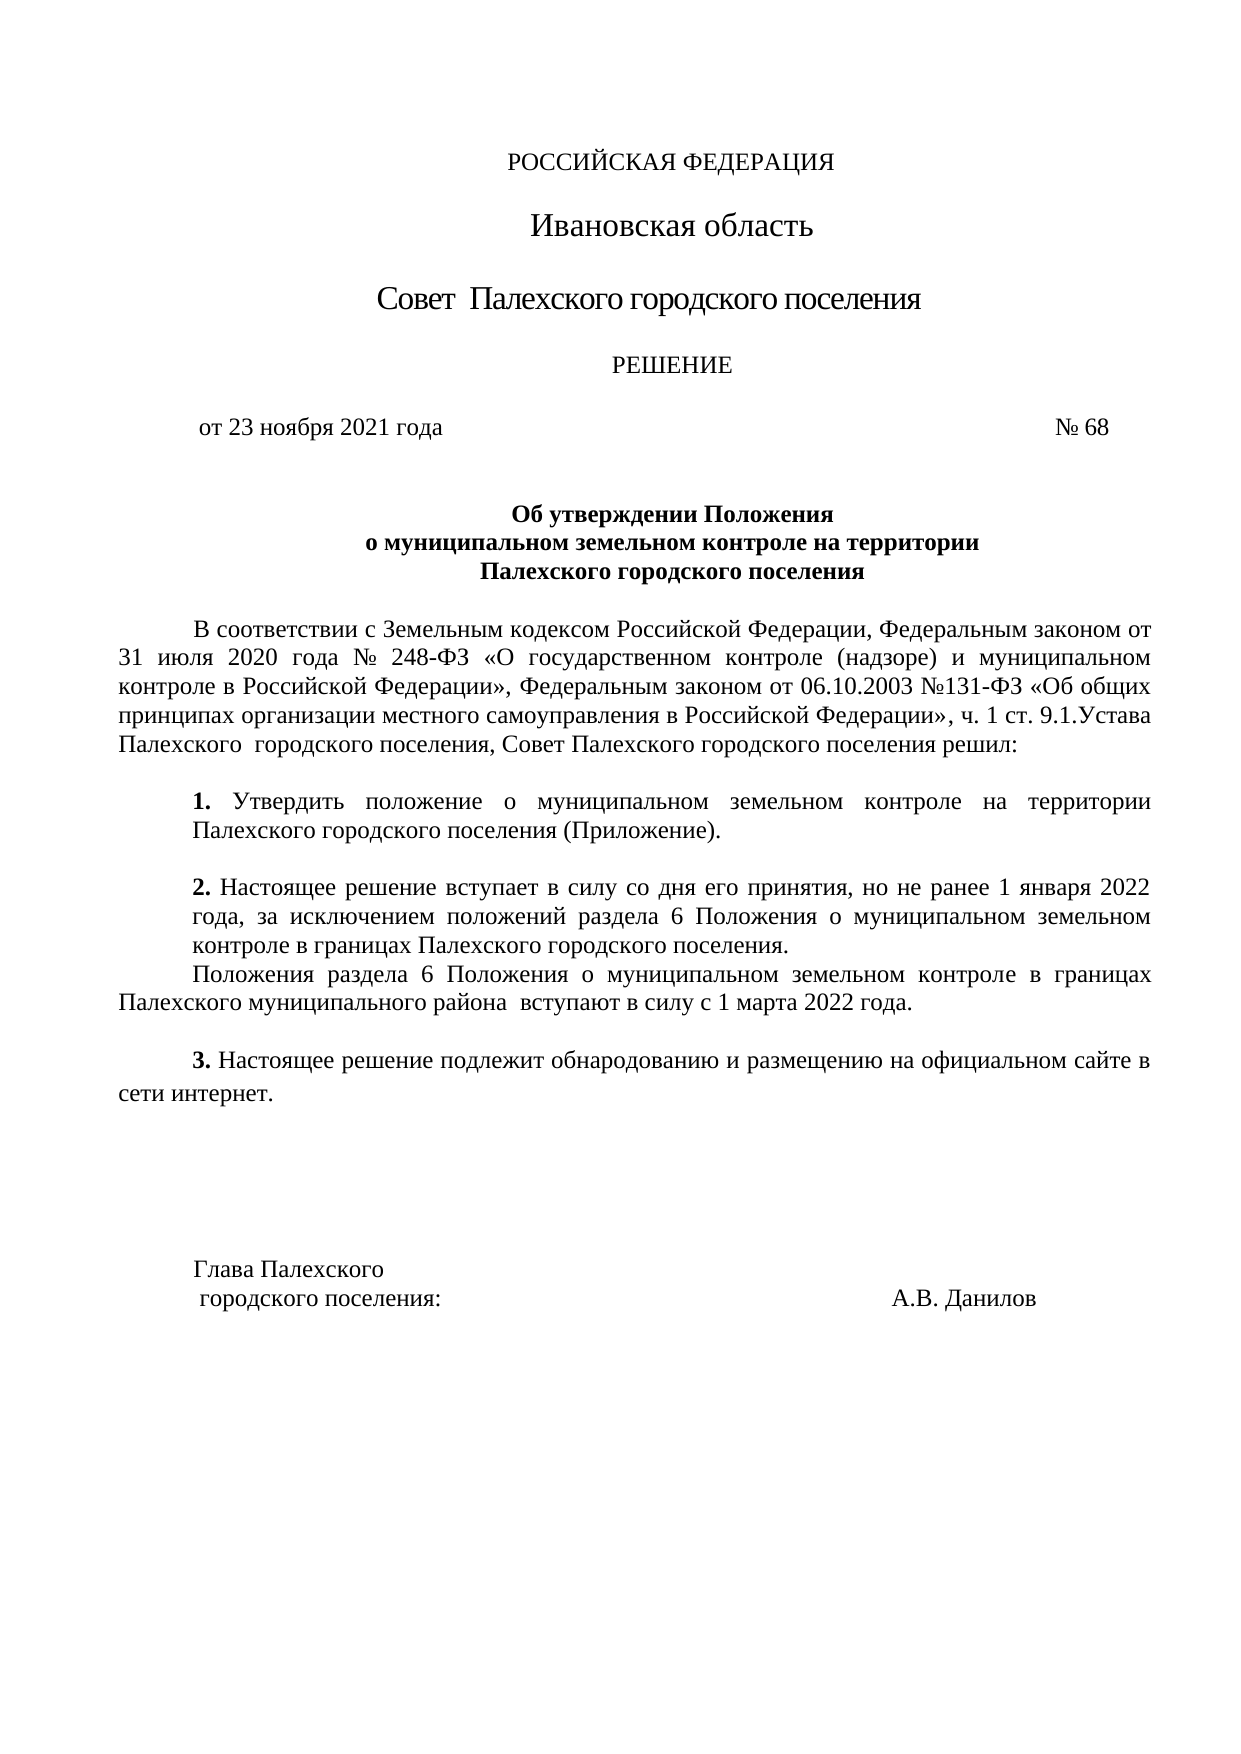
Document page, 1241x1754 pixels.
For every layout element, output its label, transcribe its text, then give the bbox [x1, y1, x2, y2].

text Об утверждении Положения [118, 499, 1152, 527]
text В соответствии с Земельным кодексом Российской Федерации, Федеральным законом от 31 июля 2020 года № 248-ФЗ «О государственном контроле (надзоре) и муниципальном контроле в Российской Федерации», Федеральным законом от 06.10.2003 №131-ФЗ «Об общих принципах организации местного самоуправления в Российской Федерации», ч. 1 ст. 9.1.Устава Палехского городского поселения, Совет Палехского городского поселения решил: [118, 614, 1152, 700]
text Глава Палехского [118, 1254, 1152, 1283]
text о муниципальном земельном контроле на территории [118, 527, 1152, 556]
text Совет Палехского городского поселения [118, 257, 924, 323]
text РОССИЙСКАЯ ФЕДЕРАЦИЯ [118, 147, 1149, 176]
text РЕШЕНИЕ [118, 350, 1151, 379]
text 1. Утвердить положение о муниципальном земельном контроле на территории Палехского городского поселения (Приложение). [192, 786, 1152, 844]
text 3. Настоящее решение подлежит обнародованию и размещению на официальном сайте в сети интернет. [118, 1045, 1152, 1107]
text городского поселения: А.В. Данилов [118, 1283, 1152, 1312]
text В соответствии с Земельным кодексом Российской Федерации, Федеральным законом от 31 июля 2020 года № 248-ФЗ «О государственном контроле (надзоре) и муниципальном контроле в Российской Федерации», Федеральным законом от 06.10.2003 №131-ФЗ «Об общих принципах организации местного самоуправления в Российской Федерации», ч. 1 ст. 9.1.Устава Палехского городского поселения, Совет Палехского городского поселения решил: [118, 700, 1152, 757]
text Ивановская область [344, 183, 924, 249]
text Палехского городского поселения [118, 556, 1152, 585]
list 2. Настоящее решение вступает в силу со дня его принятия, но не ранее 1 января 2022 года, за исключением положений раздела 6 Положения о муниципальном земельном контроле в границах Палехского городского поселения. [192, 872, 1152, 959]
text от 23 ноября 2021 года № 68 [124, 412, 1152, 441]
list Положения раздела 6 Положения о муниципальном земельном контроле в границах Палехского муниципального района вступают в силу с 1 марта 2022 года. [118, 959, 1152, 1016]
